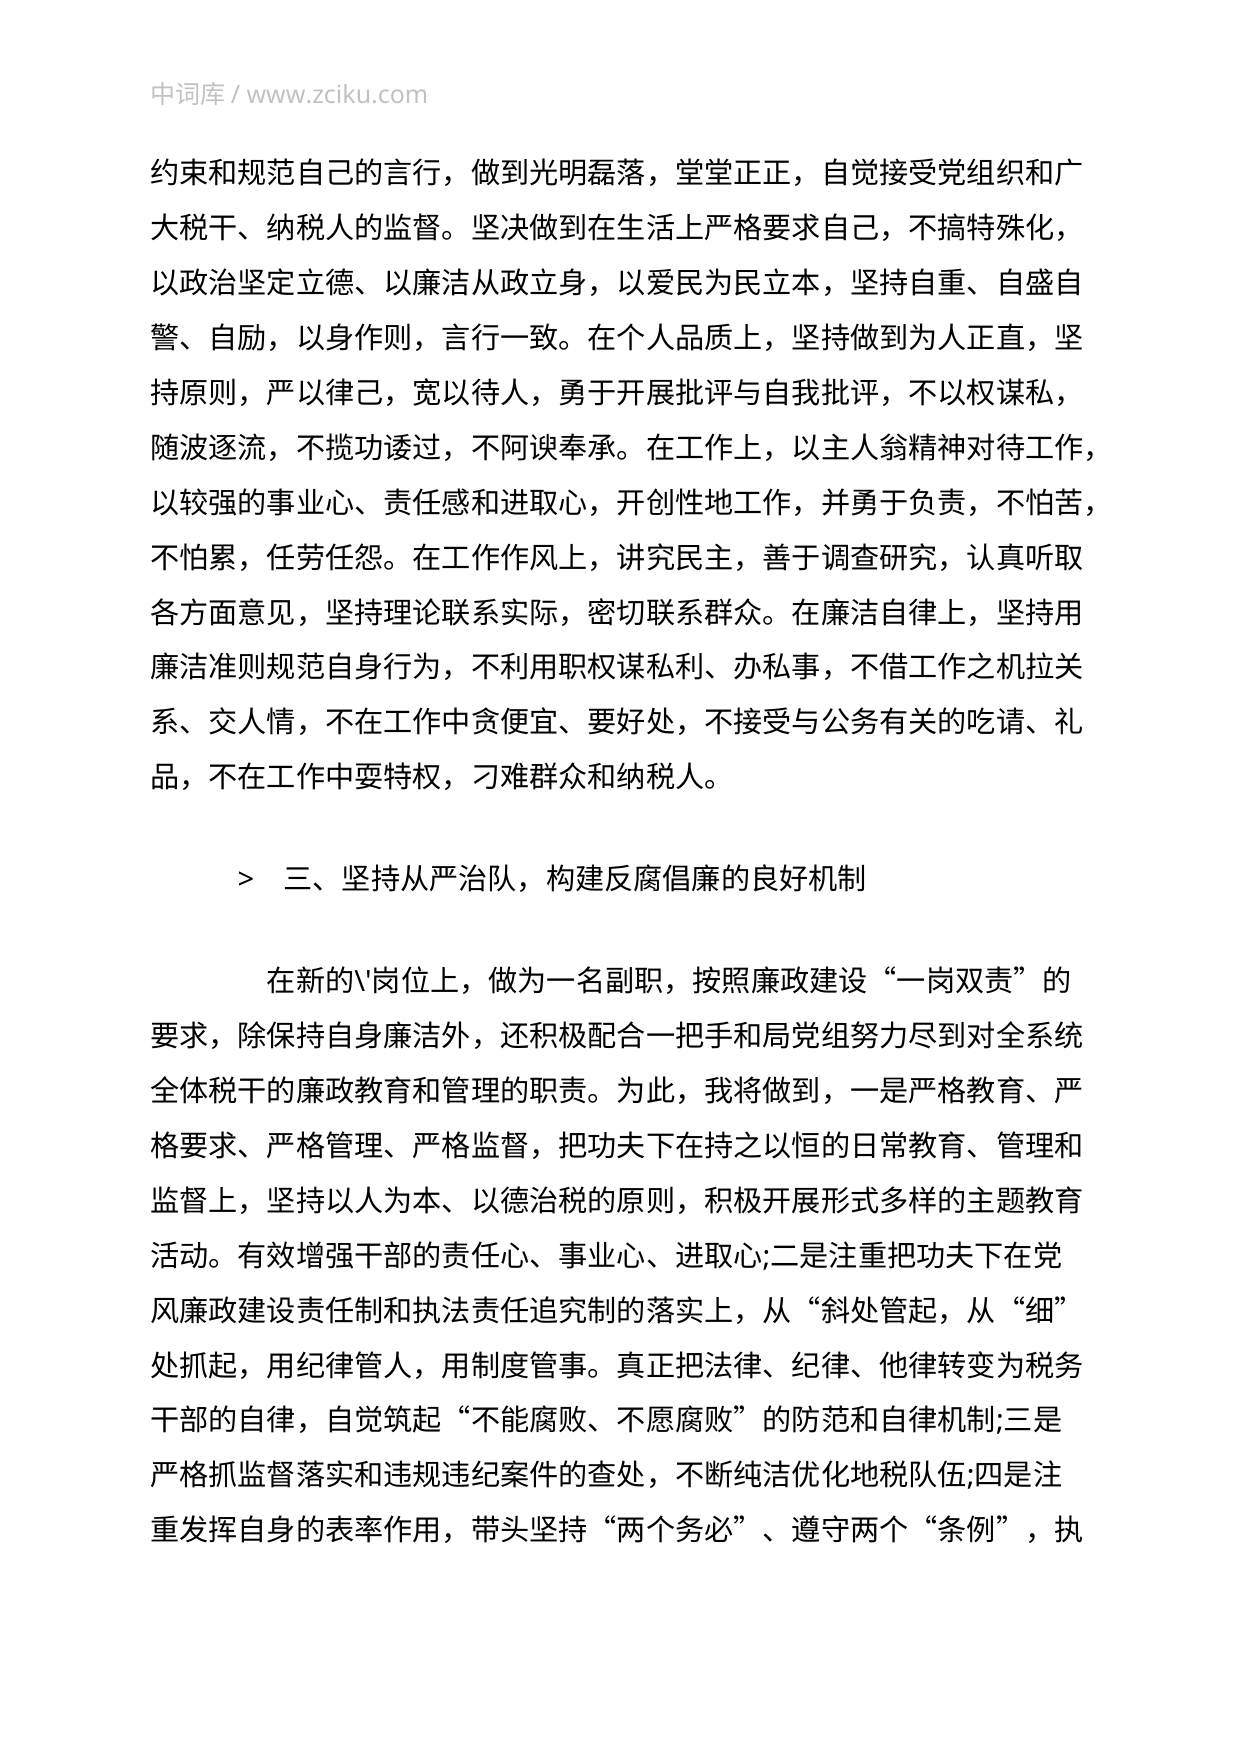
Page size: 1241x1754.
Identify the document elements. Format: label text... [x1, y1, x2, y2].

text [150, 150, 1090, 796]
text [150, 958, 1090, 1549]
text > 三、坚持从严治队，构建反腐倡廉的良好机制 [150, 856, 1090, 898]
